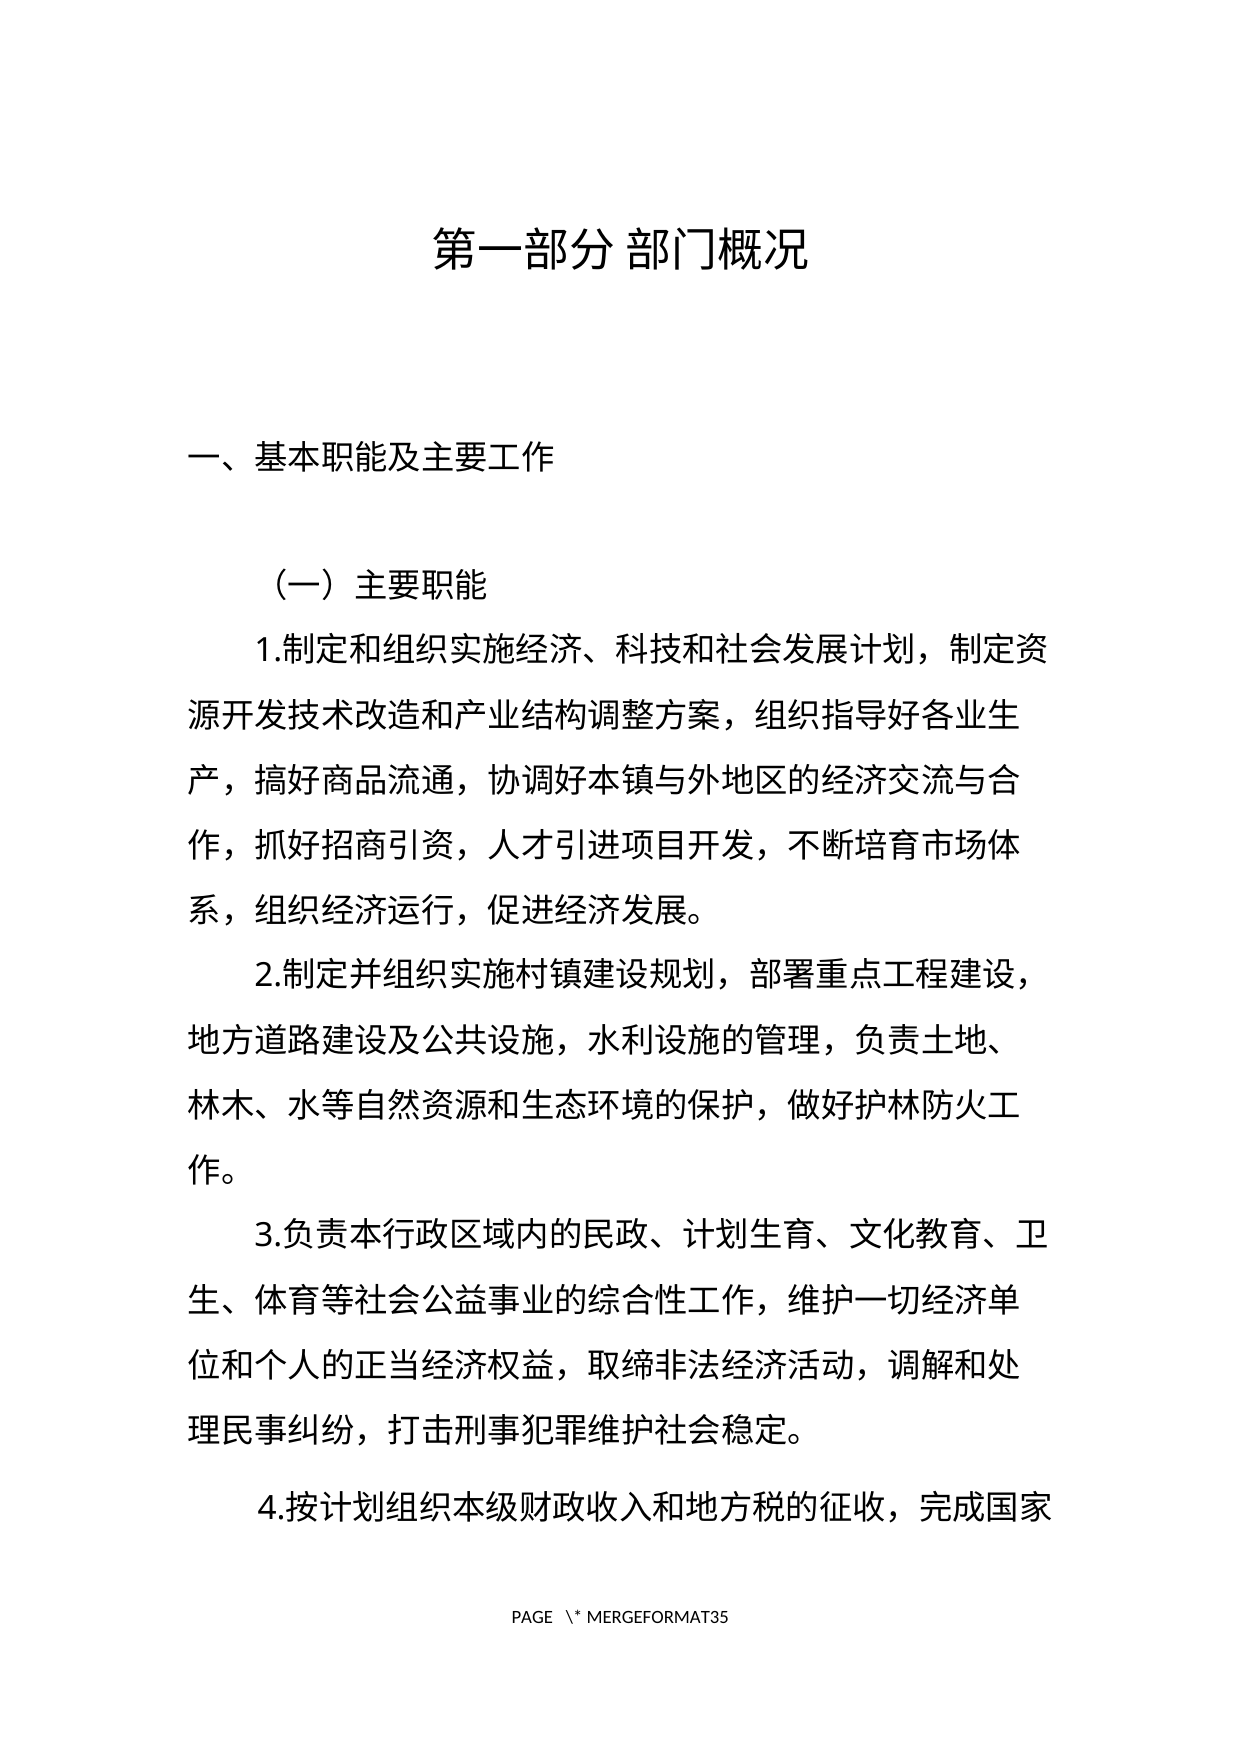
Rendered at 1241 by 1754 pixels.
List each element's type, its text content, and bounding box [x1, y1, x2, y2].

text 1.制定和组织实施经济、科技和社会发展计划，制定资源开发技术改造和产业结构调整方案，组织指导好各业生产，搞好商品流通，协调好本镇与外地区的经济交流与合作，抓好招商引资，人才引进项目开发，不断培育市场体系，组织经济运行，促进经济发展。 [187, 615, 1053, 940]
subtitle 第一部分 部门概况 [187, 197, 1053, 295]
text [187, 1470, 1053, 1532]
text 2.制定并组织实施村镇建设规划，部署重点工程建设，地方道路建设及公共设施，水利设施的管理，负责土地、林木、水等自然资源和生态环境的保护，做好护林防火工作。 [187, 940, 1053, 1200]
subtitle 一、基本职能及主要工作 [187, 423, 1053, 488]
text 3.负责本行政区域内的民政、计划生育、文化教育、卫生、体育等社会公益事业的综合性工作，维护一切经济单位和个人的正当经济权益，取缔非法经济活动，调解和处理民事纠纷，打击刑事犯罪维护社会稳定。 [187, 1200, 1053, 1460]
text （一）主要职能 [187, 550, 1053, 615]
